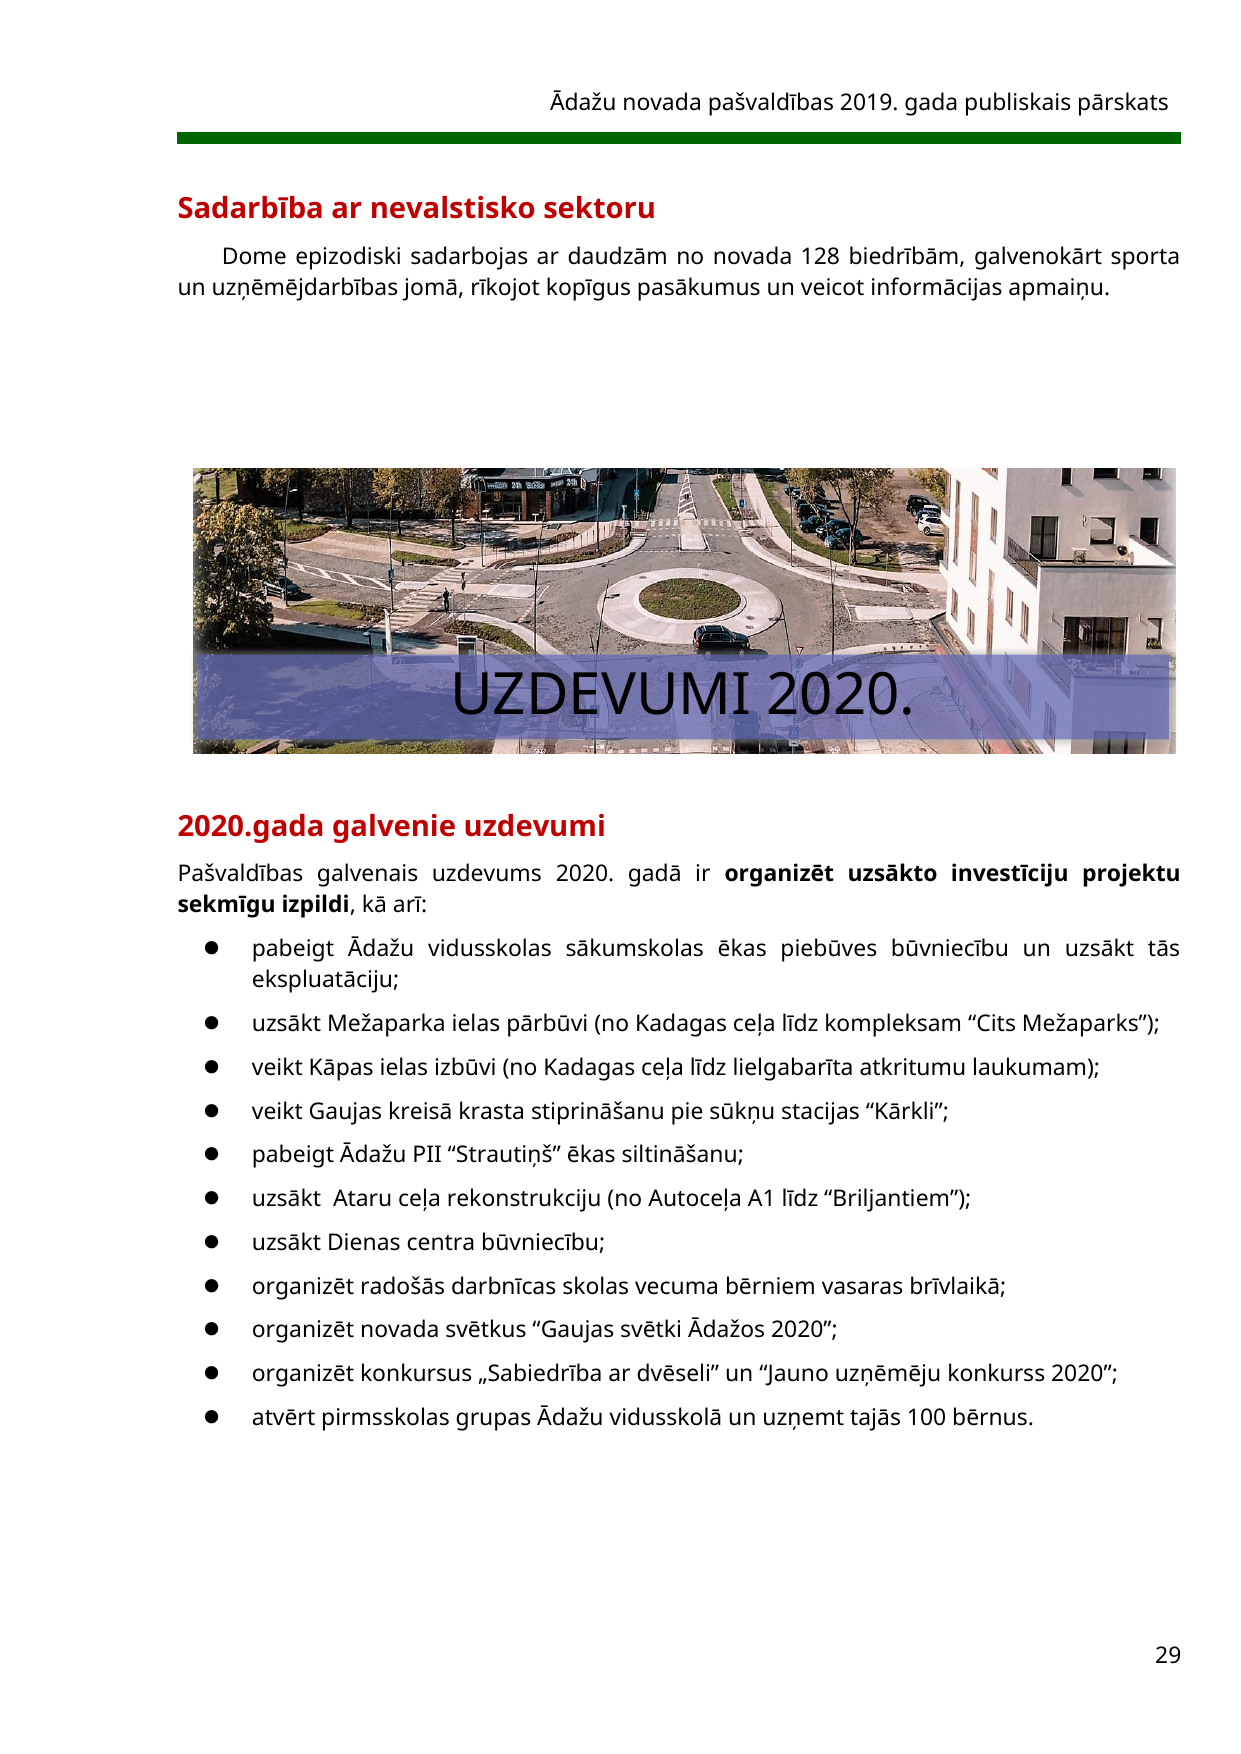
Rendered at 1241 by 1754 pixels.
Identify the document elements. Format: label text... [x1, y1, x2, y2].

list uzsākt Mežaparka ielas pārbūvi (no Kadagas ceļa līdz kompleksam “Cits Mežaparks”); [214, 1007, 1181, 1038]
list uzsākt Dienas centra būvniecību; [214, 1226, 1181, 1257]
list atvērt pirmsskolas grupas Ādažu vidusskolā un uzņemt tajās 100 bērnus. [214, 1401, 1181, 1432]
text Dome epizodiski sadarbojas ar daudzām no novada 128 biedrībām, galvenokārt sporta un uzņēmējdarbības jomā, rīkojot kopīgus pasākumus un veicot informācijas apmaiņu. [177, 240, 1181, 302]
list pabeigt Ādažu PII “Strautiņš” ēkas siltināšanu; [214, 1138, 1181, 1169]
text Pašvaldības galvenais uzdevums 2020. gadā ir organizēt uzsākto investīciju projektu sekmīgu izpildi, kā arī: [177, 857, 1181, 919]
subtitle Sadarbība ar nevalstisko sektoru [177, 188, 1181, 227]
list veikt Kāpas ielas izbūvi (no Kadagas ceļa līdz lielgabarīta atkritumu laukumam); [214, 1051, 1181, 1082]
list organizēt radošās darbnīcas skolas vecuma bērniem vasaras brīvlaikā; [214, 1269, 1181, 1301]
list veikt Gaujas kreisā krasta stiprināšanu pie sūkņu stacijas “Kārkli”; [214, 1094, 1181, 1126]
list organizēt novada svētkus “Gaujas svētki Ādažos 2020”; [214, 1313, 1181, 1344]
picture [193, 468, 1176, 754]
list uzsākt Ataru ceļa rekonstrukciju (no Autoceļa A1 līdz “Briljantiem”); [214, 1182, 1181, 1213]
list organizēt konkursus „Sabiedrība ar dvēseli” un “Jauno uzņēmēju konkurss 2020”; [214, 1357, 1181, 1388]
subtitle 2020.gada galvenie uzdevumi [177, 805, 1181, 844]
list pabeigt Ādažu vidusskolas sākumskolas ēkas piebūves būvniecību un uzsākt tās ekspluatāciju; [214, 932, 1181, 994]
